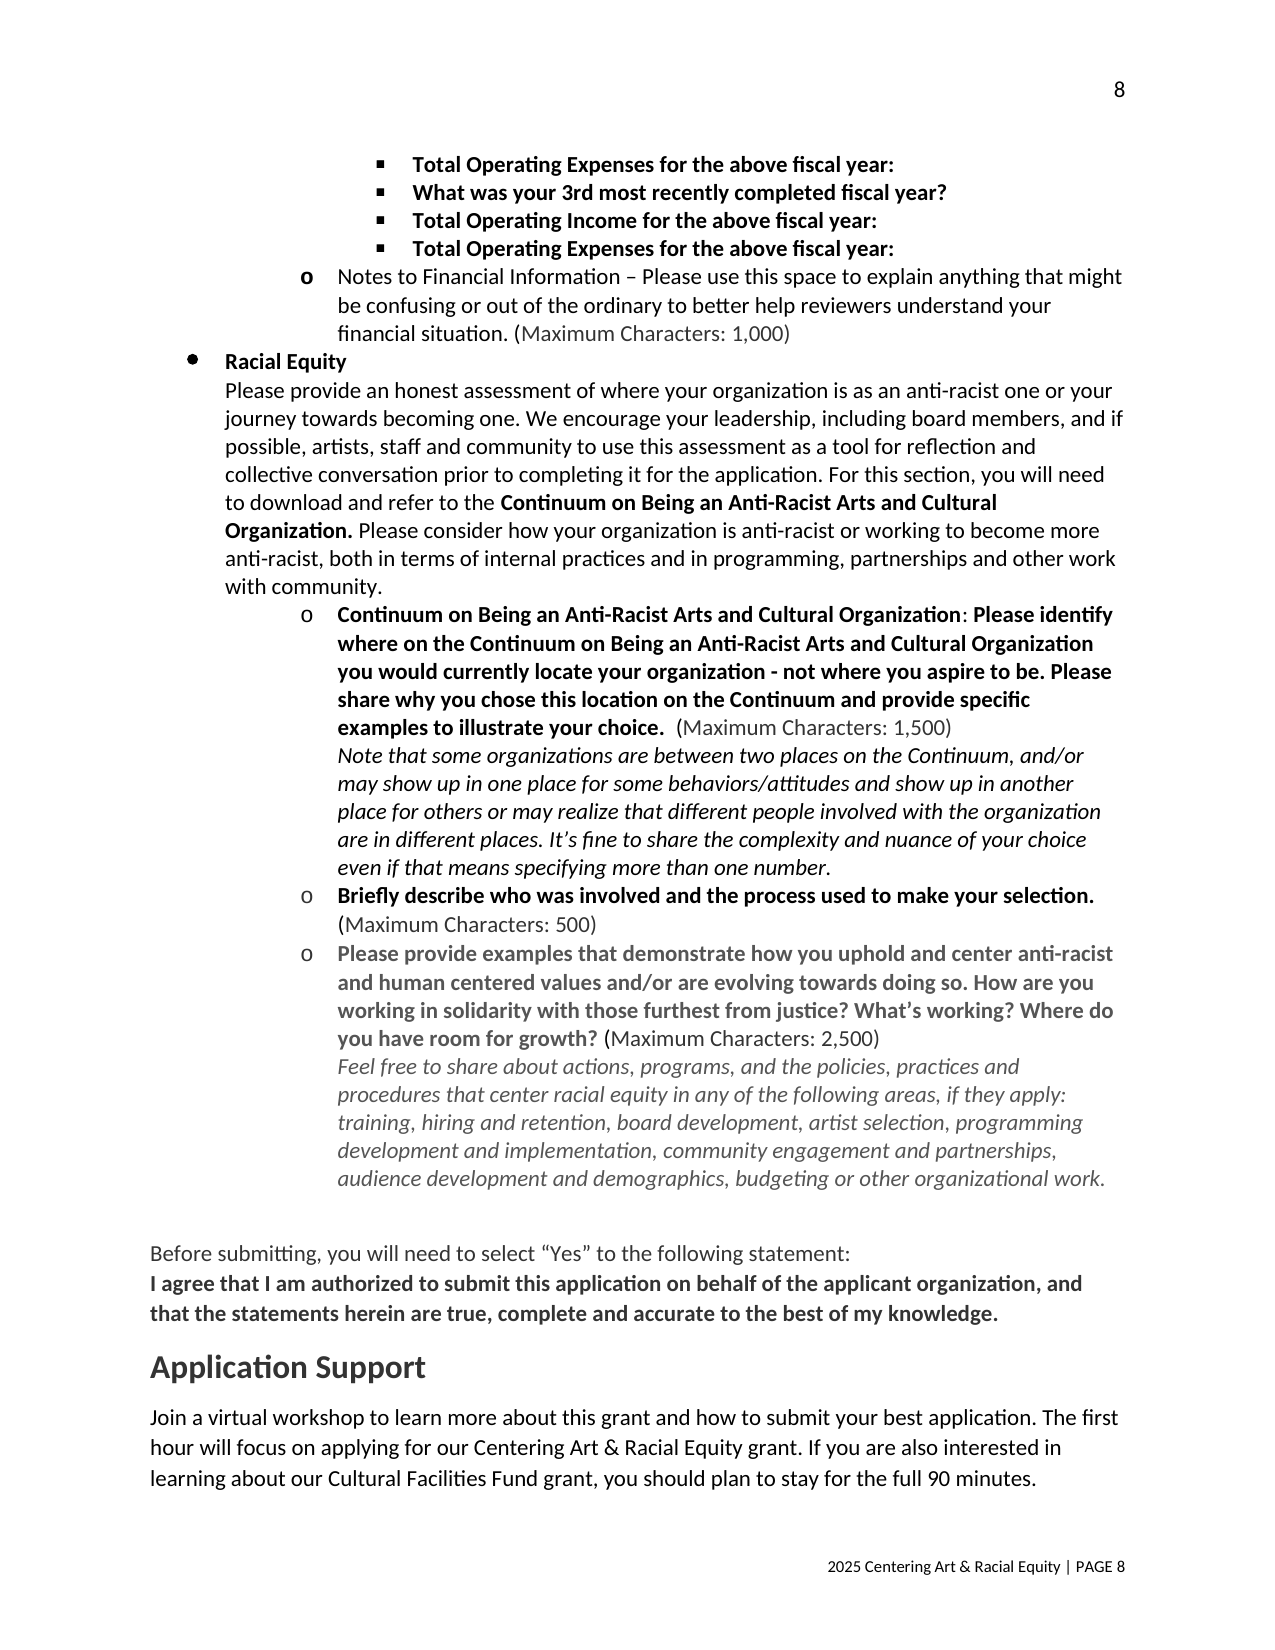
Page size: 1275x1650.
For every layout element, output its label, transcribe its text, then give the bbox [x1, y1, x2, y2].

list Continuum on Being an Anti-Racist Arts and Cultural Organization: Please identify where on the Continuum on Being an Anti-Racist Arts and Cultural Organization you would currently locate your organization - not where you aspire to be. Please share why you chose this location on the Continuum and provide specific examples to illustrate your choice. (Maximum Characters: 1,500) [300, 600, 1125, 741]
list Notes to Financial Information – Please use this space to explain anything that might be confusing or out of the ordinary to better help reviewers understand your financial situation. (Maximum Characters: 1,000) [300, 262, 1125, 347]
list What was your 3rd most recently completed fiscal year? [375, 178, 1125, 206]
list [375, 150, 1125, 178]
text Please provide an honest assessment of where your organization is as an anti-racist one or your journey towards becoming one. We encourage your leadership, including board members, and if possible, artists, staff and community to use this assessment as a tool for reflection and collective conversation prior to completing it for the application. For this section, you will need to download and refer to the Continuum on Being an Anti-Racist Arts and Cultural Organization. Please consider how your organization is anti-racist or working to become more anti-racist, both in terms of internal practices and in programming, partnerships and other work with community. [225, 376, 1125, 600]
list Total Operating Expenses for the above fiscal year: [375, 234, 1125, 262]
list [375, 206, 1125, 234]
list Please provide examples that demonstrate how you uphold and center anti-racist and human centered values and/or are evolving towards doing so. How are you working in solidarity with those furthest from justice? What’s working? Where do you have room for growth? (Maximum Characters: 2,500) [300, 939, 1125, 1052]
text Before submitting, you will need to select “Yes” to the following statement: I agree that I am authorized to submit this application on behalf of the applicant organization, and that the statements herein are true, complete and accurate to the best of my knowledge. [150, 1239, 1125, 1327]
list Briefly describe who was involved and the process used to make your selection. (Maximum Characters: 500) [300, 881, 1125, 939]
text Note that some organizations are between two places on the Continuum, and/or may show up in one place for some behaviors/attitudes and show up in another place for others or may realize that different people involved with the organization are in different places. It’s fine to share the complexity and nuance of your choice even if that means specifying more than one number. [337, 741, 1125, 881]
subtitle Application Support [150, 1346, 1125, 1387]
list Feel free to share about actions, programs, and the policies, practices and procedures that center racial equity in any of the following areas, if they apply: training, hiring and retention, board development, artist selection, programming development and implementation, community engagement and partnerships, audience development and demographics, budgeting or other organizational work. [337, 1052, 1125, 1192]
list Racial Equity [187, 347, 1125, 376]
text Join a virtual workshop to learn more about this grant and how to submit your best application. The first hour will focus on applying for our Centering Art & Racial Equity grant. If you are also interested in learning about our Cultural Facilities Fund grant, you should plan to stay for the full 90 minutes. [150, 1403, 1125, 1492]
